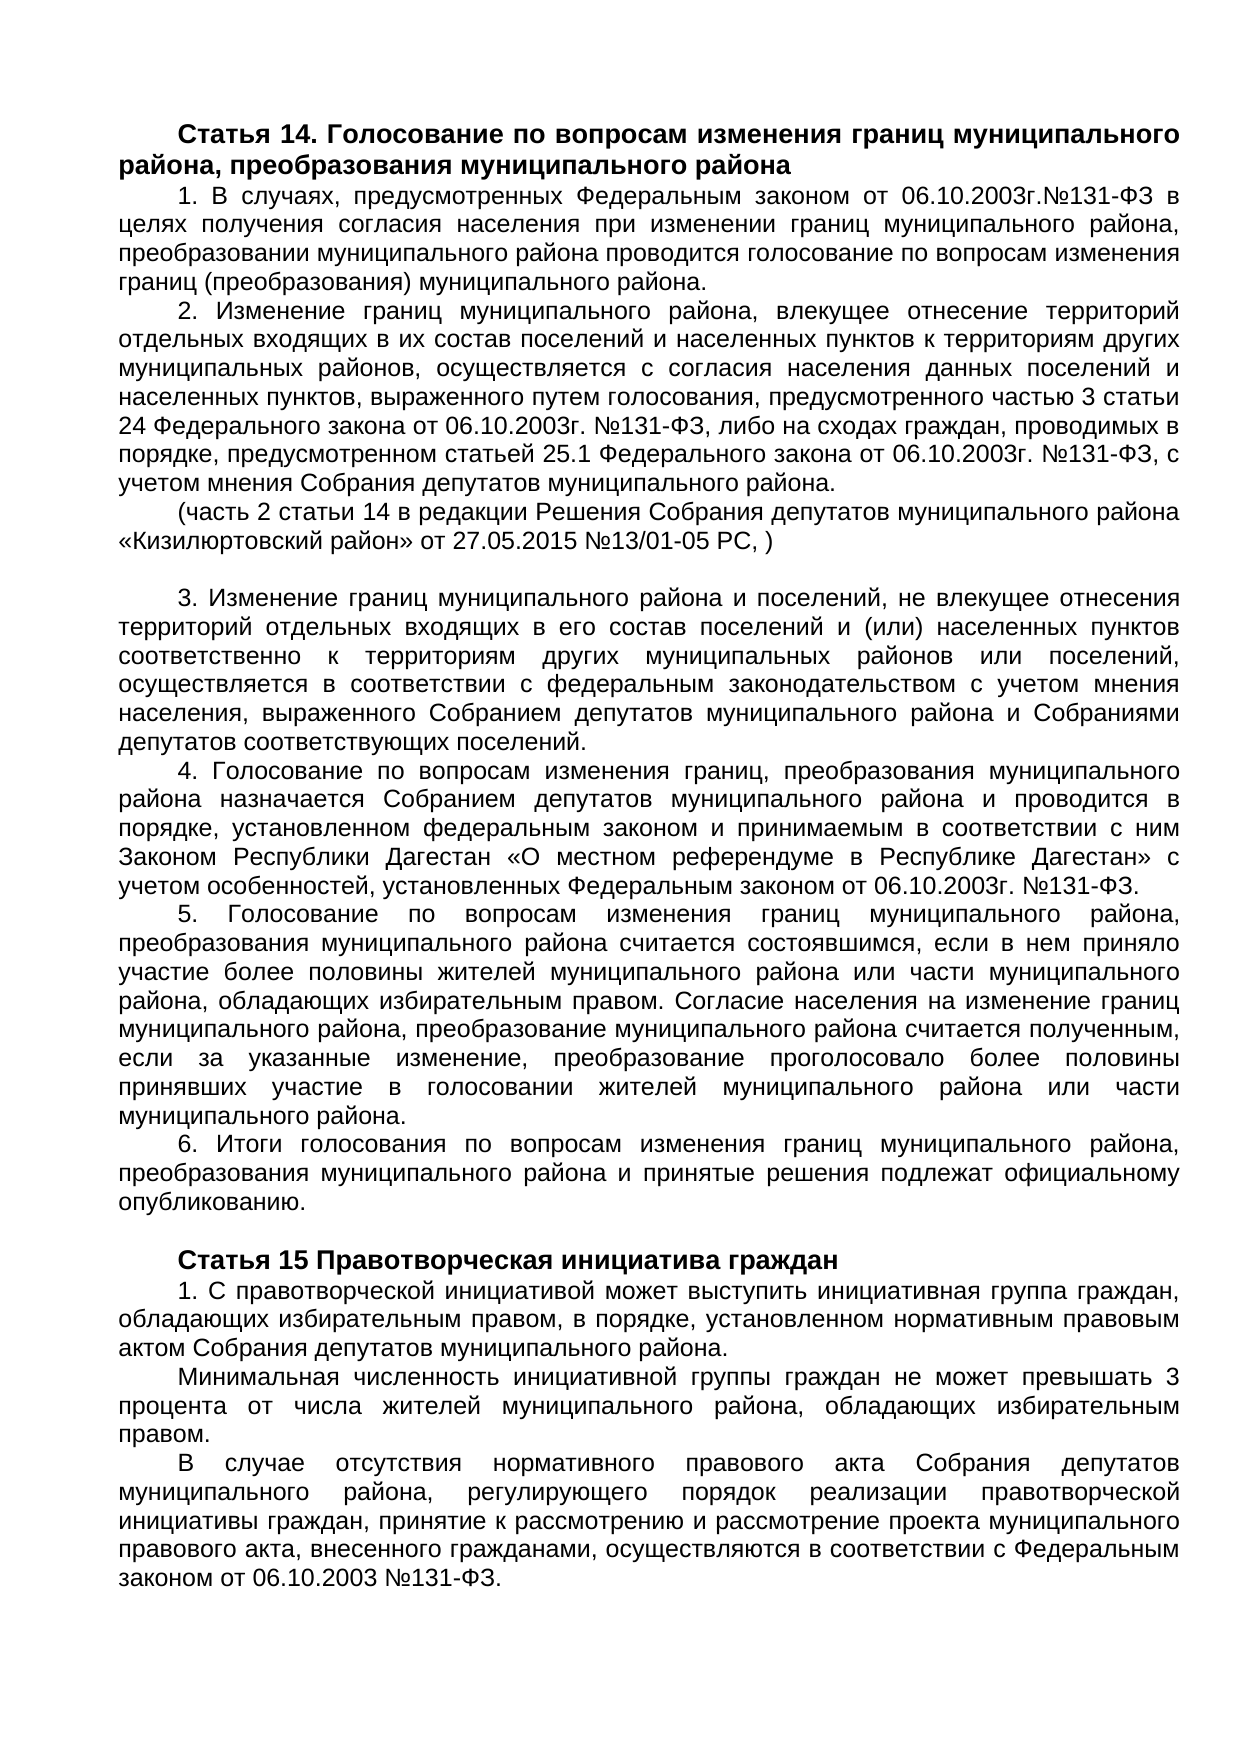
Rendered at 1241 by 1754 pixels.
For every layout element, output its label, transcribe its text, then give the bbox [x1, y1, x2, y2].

text Статья 15 Правотворческая инициатива граждан [118, 1244, 1181, 1276]
text 6. Итоги голосования по вопросам изменения границ муниципального района, преобразования муниципального района и принятые решения подлежат официальному опубликованию. [118, 1129, 1181, 1216]
text 4. Голосование по вопросам изменения границ, преобразования муниципального района назначается Собранием депутатов муниципального района и проводится в порядке, установленном федеральным законом и принимаемым в соответствии с ним Законом Республики Дагестан «О местном референдуме в Республике Дагестан» с учетом особенностей, установленных Федеральным законом от 06.10.2003г. №131-ФЗ. [118, 756, 1181, 899]
text 1. С правотворческой инициативой может выступить инициативная группа граждан, обладающих избирательным правом, в порядке, установленном нормативным правовым актом Собрания депутатов муниципального района. [118, 1276, 1181, 1362]
text 1. В случаях, предусмотренных Федеральным законом от 06.10.2003г.№131-ФЗ в целях получения согласия населения при изменении границ муниципального района, преобразовании муниципального района проводится голосование по вопросам изменения границ (преобразования) муниципального района. [118, 181, 1181, 296]
text 3. Изменение границ муниципального района и поселений, не влекущее отнесения территорий отдельных входящих в его состав поселений и (или) населенных пунктов соответственно к территориям других муниципальных районов или поселений, осуществляется в соответствии с федеральным законодательством с учетом мнения населения, выраженного Собранием депутатов муниципального района и Собраниями депутатов соответствующих поселений. [118, 583, 1181, 756]
text 5. Голосование по вопросам изменения границ муниципального района, преобразования муниципального района считается состоявшимся, если в нем приняло участие более половины жителей муниципального района или части муниципального района, обладающих избирательным правом. Согласие населения на изменение границ муниципального района, преобразование муниципального района считается полученным, если за указанные изменение, преобразование проголосовало более половины принявших участие в голосовании жителей муниципального района или части муниципального района. [118, 899, 1181, 1129]
text Статья 14. Голосование по вопросам изменения границ муниципального района, преобразования муниципального района [118, 118, 1181, 181]
text В случае отсутствия нормативного правового акта Собрания депутатов муниципального района, регулирующего порядок реализации правотворческой инициативы граждан, принятие к рассмотрению и рассмотрение проекта муниципального правового акта, внесенного гражданами, осуществляются в соответствии с Федеральным законом от 06.10.2003 №131-ФЗ. [118, 1448, 1181, 1592]
text 2. Изменение границ муниципального района, влекущее отнесение территорий отдельных входящих в их состав поселений и населенных пунктов к территориям других муниципальных районов, осуществляется с согласия населения данных поселений и населенных пунктов, выраженного путем голосования, предусмотренного частью 3 статьи 24 Федерального закона от 06.10.2003г. №131-ФЗ, либо на сходах граждан, проводимых в порядке, предусмотренном статьей 25.1 Федерального закона от 06.10.2003г. №131-ФЗ, с учетом мнения Собрания депутатов муниципального района. [118, 296, 1181, 497]
text Минимальная численность инициативной группы граждан не может превышать 3 процента от числа жителей муниципального района, обладающих избирательным правом. [118, 1362, 1181, 1448]
text (часть 2 статьи 14 в редакции Решения Собрания депутатов муниципального района «Кизилюртовский район» от 27.05.2015 №13/01-05 РС, ) [118, 497, 1181, 554]
